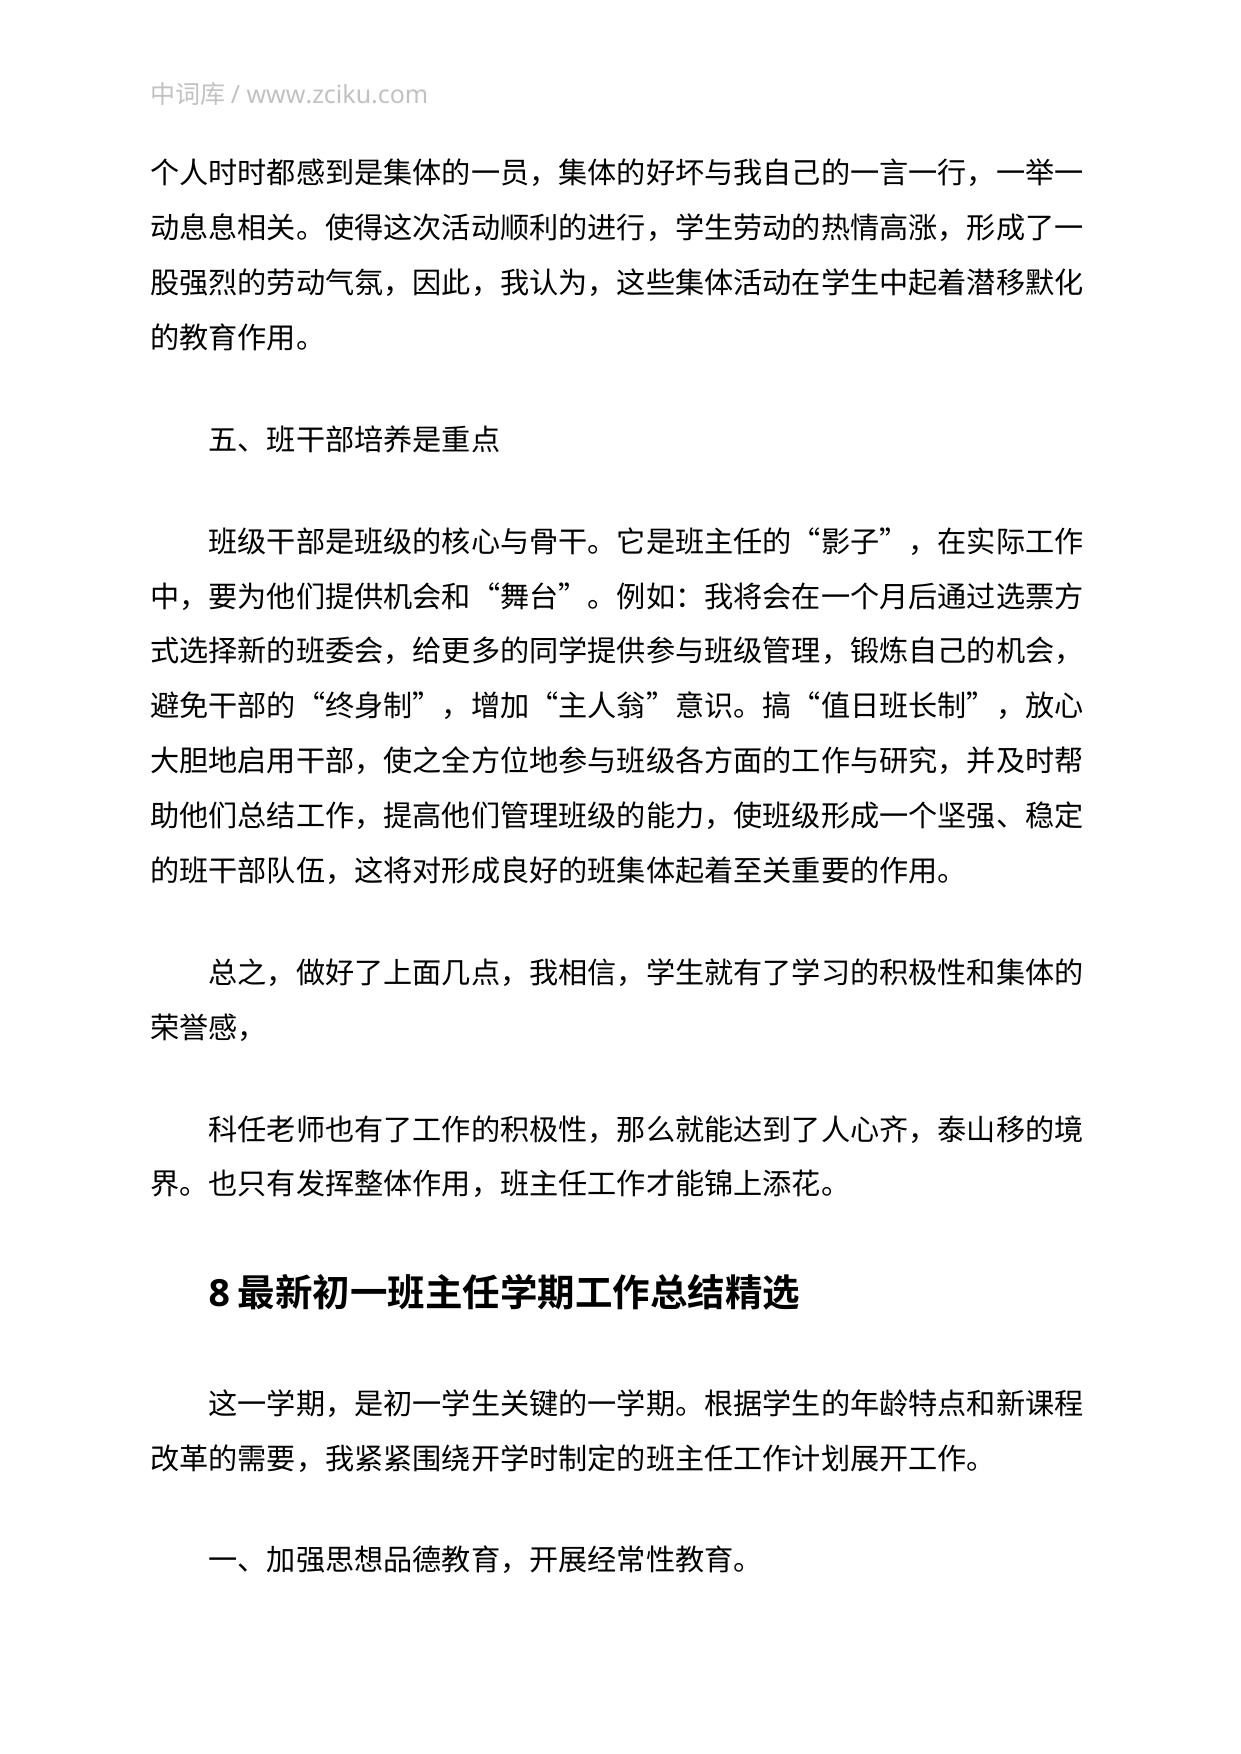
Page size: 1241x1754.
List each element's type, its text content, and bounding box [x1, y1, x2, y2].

text 五、班干部培养是重点 [150, 416, 1090, 459]
text 总之，做好了上面几点，我相信，学生就有了学习的积极性和集体的荣誉感， [150, 949, 1090, 1047]
text 8最新初一班主任学期工作总结精选 [150, 1263, 1090, 1317]
text 科任老师也有了工作的积极性，那么就能达到了人心齐，泰山移的境界。也只有发挥整体作用，班主任工作才能锦上添花。 [150, 1106, 1090, 1203]
text 这一学期，是初一学生关键的一学期。根据学生的年龄特点和新课程改革的需要，我紧紧围绕开学时制定的班主任工作计划展开工作。 [150, 1380, 1090, 1477]
text 班级干部是班级的核心与骨干。它是班主任的“影子”，在实际工作中，要为他们提供机会和“舞台”。例如：我将会在一个月后通过选票方式选择新的班委会，给更多的同学提供参与班级管理，锻炼自己的机会，避免干部的“终身制”，增加“主人翁”意识。搞“值日班长制”，放心大胆地启用干部，使之全方位地参与班级各方面的工作与研究，并及时帮助他们总结工作，提高他们管理班级的能力，使班级形成一个坚强、稳定的班干部队伍，这将对形成良好的班集体起着至关重要的作用。 [150, 518, 1090, 890]
text 一、加强思想品德教育，开展经常性教育。 [150, 1537, 1090, 1579]
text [150, 150, 1090, 357]
